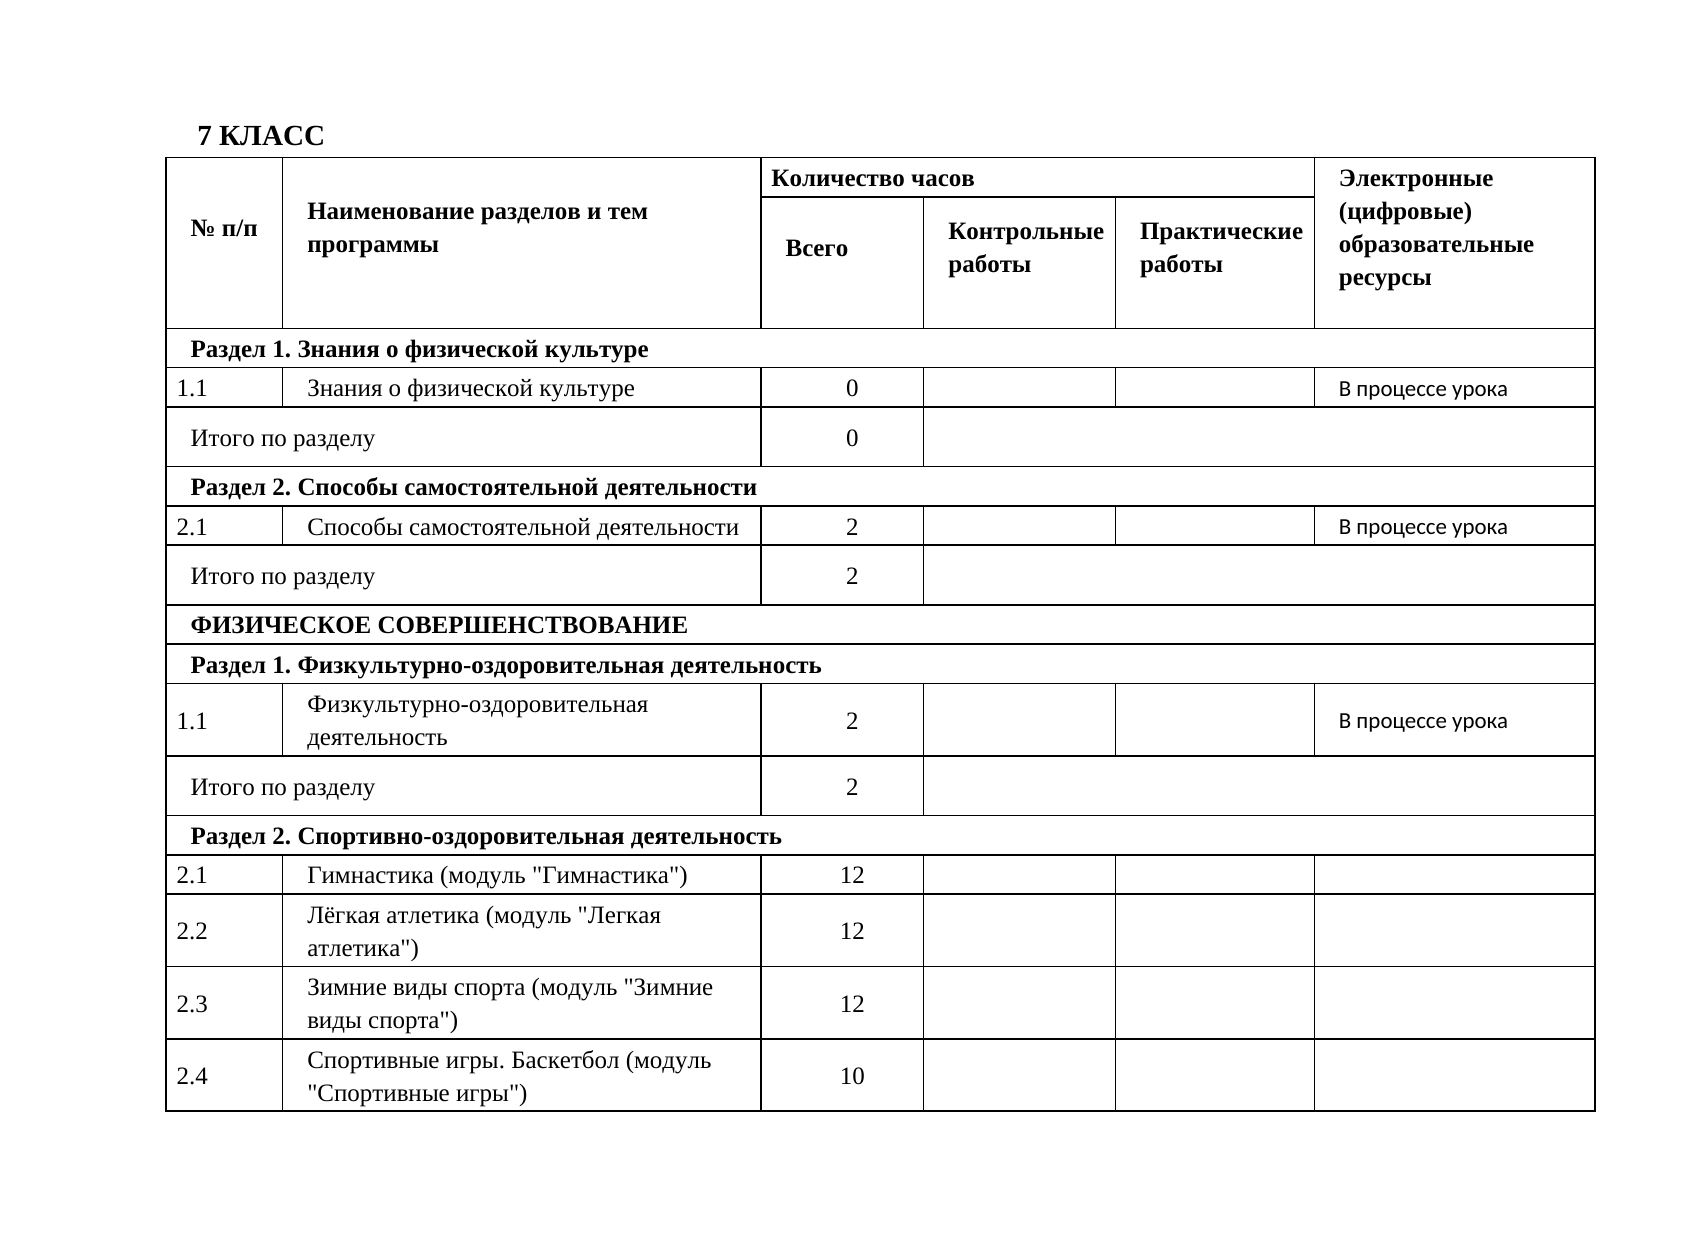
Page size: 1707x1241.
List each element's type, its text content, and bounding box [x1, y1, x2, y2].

table_cell Раздел 1. Физкультурно-оздоровительная деятельность [167, 645, 1594, 683]
table_cell Гимнастика (модуль "Гимнастика") [283, 856, 760, 893]
table_cell 1.1 [167, 368, 282, 406]
table_cell [1315, 856, 1594, 893]
table_cell 12 [762, 856, 923, 893]
table_cell 2.1 [167, 507, 282, 544]
table_cell 0 [762, 408, 923, 466]
table_cell [1315, 1040, 1594, 1110]
table_cell Лёгкая атлетика (модуль "Легкая атлетика") [283, 895, 760, 966]
table_header Количество часов [762, 158, 1314, 196]
table_cell [924, 895, 1115, 966]
table_cell 2.1 [167, 856, 282, 893]
table_cell [1116, 507, 1314, 544]
table_header Наименование разделов и тем программы [283, 158, 760, 327]
table_cell [924, 757, 1594, 814]
table_cell 10 [762, 1040, 923, 1110]
table_cell [924, 1040, 1115, 1110]
table_cell 2.4 [167, 1040, 282, 1110]
table_cell [1116, 856, 1314, 893]
table_cell Способы самостоятельной деятельности [283, 507, 760, 544]
table_cell Раздел 2. Способы самостоятельной деятельности [167, 467, 1594, 505]
table_cell [924, 368, 1115, 406]
table_cell ФИЗИЧЕСКОЕ СОВЕРШЕНСТВОВАНИЕ [167, 606, 1594, 643]
table_cell [1116, 368, 1314, 406]
table_cell [1116, 1040, 1314, 1110]
text 7 КЛАСС [190, 118, 1618, 152]
table_cell [924, 684, 1115, 755]
table_cell 2 [762, 546, 923, 604]
table_cell Раздел 2. Спортивно-оздоровительная деятельность [167, 816, 1594, 854]
table_cell [924, 408, 1594, 466]
table_cell 12 [762, 895, 923, 966]
table_header № п/п [167, 158, 282, 327]
table_cell Контрольные работы [924, 198, 1115, 327]
table_cell Зимние виды спорта (модуль "Зимние виды спорта") [283, 967, 760, 1038]
table_cell 2.2 [167, 895, 282, 966]
table_cell [924, 507, 1115, 544]
table_cell 0 [762, 368, 923, 406]
table_header Электронные (цифровые) образовательные ресурсы [1315, 158, 1594, 327]
table_cell [1315, 967, 1594, 1038]
table_cell В процессе урока [1315, 684, 1594, 755]
table_cell В процессе урока [1315, 507, 1594, 544]
table_cell 2 [762, 757, 923, 814]
table_cell [1116, 967, 1314, 1038]
table_cell 2 [762, 684, 923, 755]
table_cell Итого по разделу [167, 757, 760, 814]
table_cell Практические работы [1116, 198, 1314, 327]
table_cell В процессе урока [1315, 368, 1594, 406]
table_cell 2.3 [167, 967, 282, 1038]
table_cell Итого по разделу [167, 408, 760, 466]
table_cell Всего [762, 198, 923, 327]
table_cell Физкультурно-оздоровительная деятельность [283, 684, 760, 755]
table_cell Спортивные игры. Баскетбол (модуль "Спортивные игры") [283, 1040, 760, 1110]
table_cell [1116, 895, 1314, 966]
table_cell 1.1 [167, 684, 282, 755]
table_cell [924, 967, 1115, 1038]
table_cell [1116, 684, 1314, 755]
table_cell [924, 856, 1115, 893]
table_cell 2 [762, 507, 923, 544]
table_cell [924, 546, 1594, 604]
table_cell Раздел 1. Знания о физической культуре [167, 329, 1594, 367]
table_cell Знания о физической культуре [283, 368, 760, 406]
table_cell Итого по разделу [167, 546, 760, 604]
table_cell 12 [762, 967, 923, 1038]
table_cell [1315, 895, 1594, 966]
